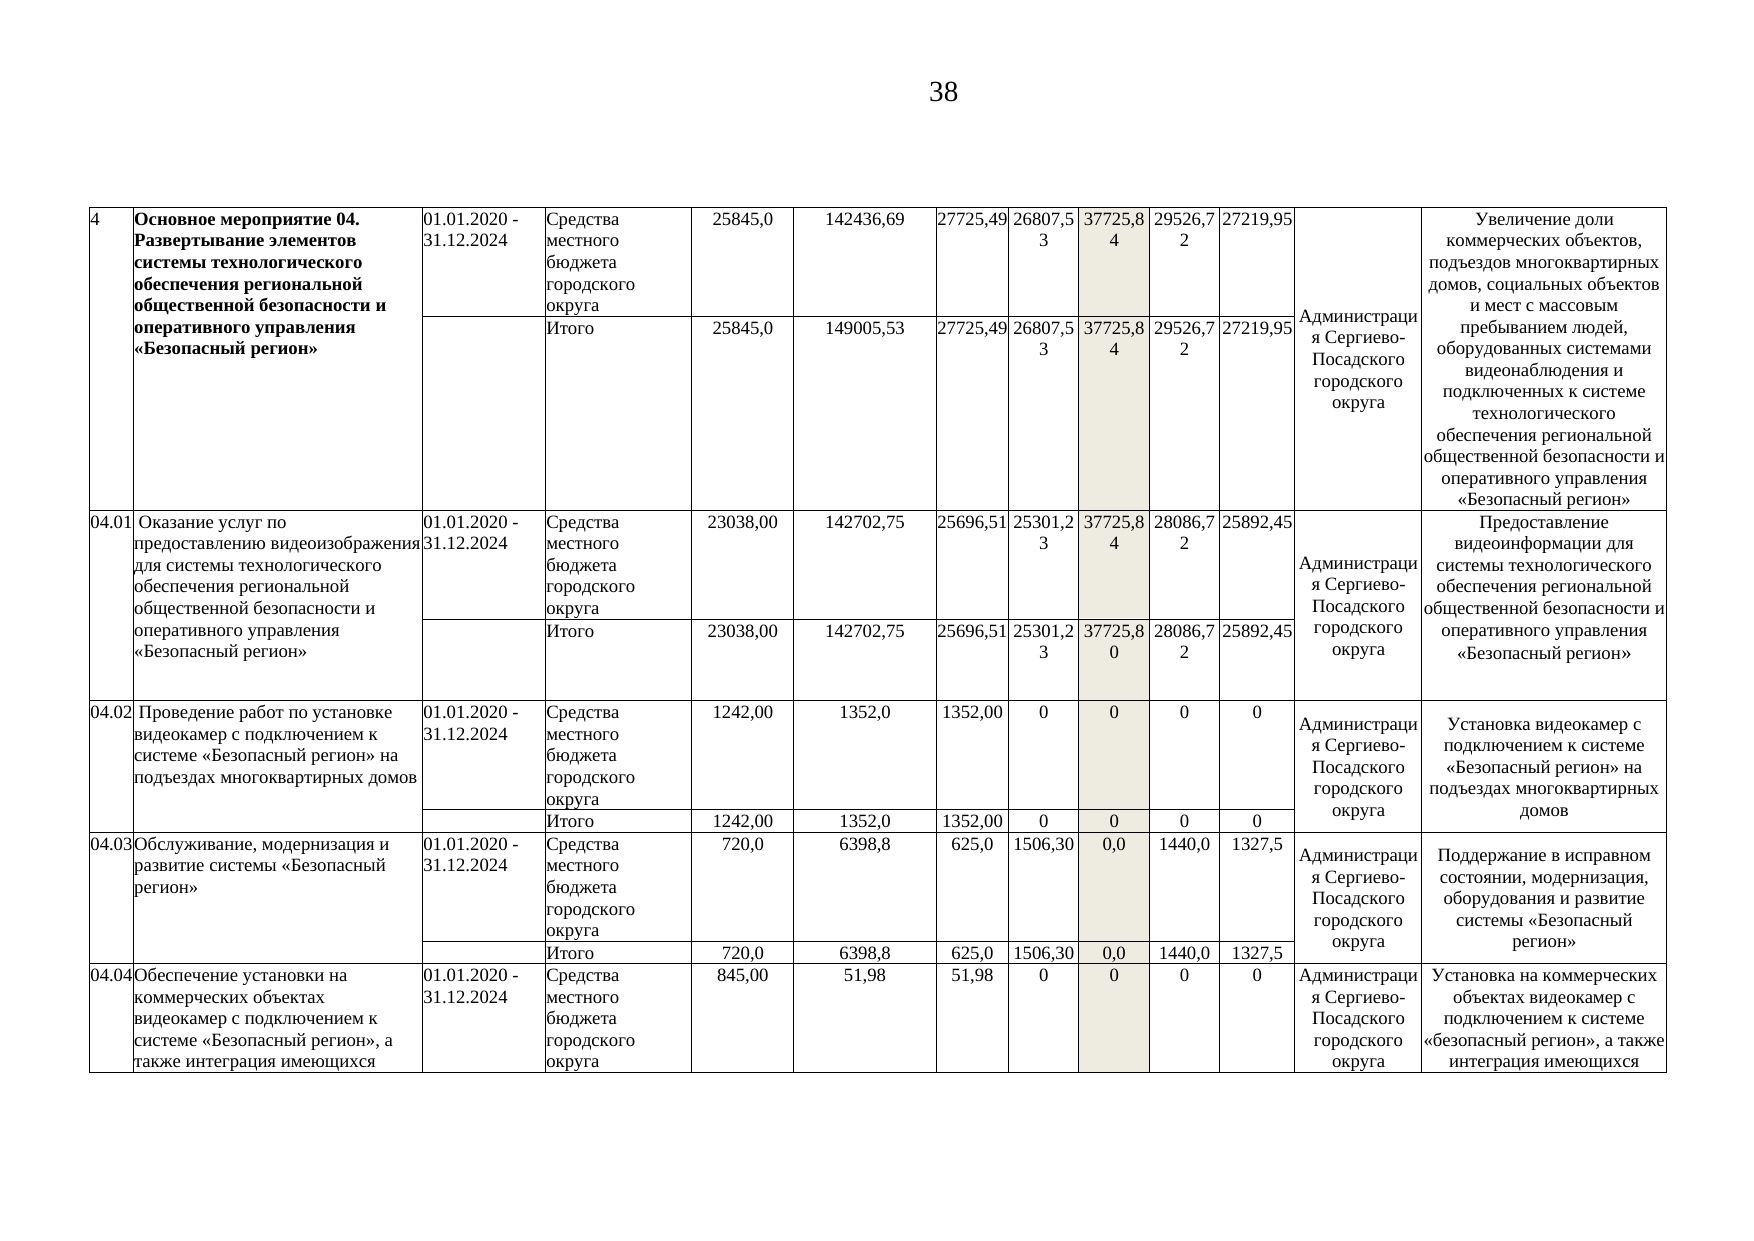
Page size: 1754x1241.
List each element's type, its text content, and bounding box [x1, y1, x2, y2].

table_cell 27725,49 [937, 208, 1008, 316]
table_cell 27725,49 [937, 317, 1008, 510]
table_cell [423, 810, 545, 832]
table_cell Администрация Сергиево-Посадского городского округа [1295, 511, 1421, 700]
table_cell Увеличение доли коммерческих объектов, подъездов многоквартирных домов, социальных объектов и мест с массовым пребыванием людей, оборудованных системами видеонаблюдения и подключенных к системе технологического обеспечения региональной общественной безопасности и оперативного управления «Безопасный регион» [1422, 208, 1666, 510]
table_cell Итого [546, 810, 691, 832]
table_cell [423, 317, 545, 510]
table_cell 1242,00 [692, 810, 793, 832]
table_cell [1295, 964, 1421, 1072]
table_cell 25301,23 [1009, 511, 1078, 618]
table_cell 1352,00 [937, 810, 1008, 832]
table_cell 29526,72 [1150, 317, 1219, 510]
table_cell 25301,23 [1009, 620, 1078, 700]
table_cell 37725,84 [1079, 208, 1149, 316]
table_cell Администрация Сергиево-Посадского городского округа [1295, 833, 1421, 963]
table_cell Обслуживание, модернизация и развитие системы «Безопасный регион» [134, 833, 422, 963]
table_cell Итого [546, 317, 691, 510]
table_cell Итого [546, 620, 691, 700]
table_cell 01.01.2020 - 31.12.2024 [423, 964, 545, 1072]
table_cell 6398,8 [794, 833, 936, 941]
table_cell Проведение работ по установке видеокамер с подключением к системе «Безопасный регион» на подъездах многоквартирных домов [134, 701, 422, 832]
table_cell 25845,0 [692, 208, 793, 316]
table_cell Оказание услуг по предоставлению видеоизображения для системы технологического обеспечения региональной общественной безопасности и оперативного управления «Безопасный регион» [134, 511, 422, 700]
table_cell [1295, 208, 1421, 510]
table_cell Администрация Сергиево-Посадского городского округа [1295, 701, 1421, 832]
table_cell 0,0 [1079, 833, 1149, 941]
table_cell 625,0 [937, 942, 1008, 963]
table_cell 0 [1079, 701, 1149, 809]
table_cell Основное мероприятие 04. Развертывание элементов системы технологического обеспечения региональной общественной безопасности и оперативного управления «Безопасный регион» [134, 208, 422, 510]
table_cell 1506,30 [1009, 833, 1078, 941]
table_cell 149005,53 [794, 317, 936, 510]
table_cell 01.01.2020 - 31.12.2024 [423, 833, 545, 941]
table_cell 1440,0 [1150, 942, 1219, 963]
table_cell 25696,51 [937, 511, 1008, 618]
table_cell 25845,0 [692, 317, 793, 510]
table_cell 625,0 [937, 833, 1008, 941]
table_cell Поддержание в исправном состоянии, модернизация, оборудования и развитие системы «Безопасный регион» [1422, 833, 1666, 963]
table_cell 27219,95 [1220, 317, 1294, 510]
table_cell [423, 620, 545, 700]
table_cell Средства местного бюджета городского округа [546, 833, 691, 941]
table_cell 26807,53 [1009, 317, 1078, 510]
table_cell 51,98 [794, 964, 936, 1072]
table_cell 0 [1009, 810, 1078, 832]
table_cell 28086,72 [1150, 511, 1219, 618]
table_cell 01.01.2020 - 31.12.2024 [423, 511, 545, 618]
table_cell 0 [1150, 810, 1219, 832]
table_cell 1506,30 [1009, 942, 1078, 963]
table_cell 0 [1220, 964, 1294, 1072]
table_cell 01.01.2020 - 31.12.2024 [423, 701, 545, 809]
table_cell 0 [1150, 964, 1219, 1072]
table_cell 37725,84 [1079, 317, 1149, 510]
table_cell 1352,00 [937, 701, 1008, 809]
table_cell 0 [1009, 964, 1078, 1072]
table_cell 37725,84 [1079, 511, 1149, 618]
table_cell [1422, 964, 1666, 1072]
table_cell 0 [1150, 701, 1219, 809]
table_cell 0 [1220, 810, 1294, 832]
table_cell 04.01 [90, 511, 133, 700]
table_cell 0 [1220, 701, 1294, 809]
table_cell 23038,00 [692, 511, 793, 618]
table_cell 23038,00 [692, 620, 793, 700]
table_cell 37725,80 [1079, 620, 1149, 700]
table_cell 28086,72 [1150, 620, 1219, 700]
table_cell 4 [90, 208, 133, 510]
table_cell 25696,51 [937, 620, 1008, 700]
table_cell 6398,8 [794, 942, 936, 963]
table_cell 01.01.2020 - 31.12.2024 [423, 208, 545, 316]
table_cell Средства местного бюджета городского округа [546, 701, 691, 809]
table_cell 1352,0 [794, 701, 936, 809]
table_cell 0 [1079, 810, 1149, 832]
table_cell 0,0 [1079, 942, 1149, 963]
table_cell 142702,75 [794, 511, 936, 618]
table_cell 25892,45 [1220, 620, 1294, 700]
table_cell 845,00 [692, 964, 793, 1072]
table_cell 720,0 [692, 942, 793, 963]
table_cell Предоставление видеоинформации для системы технологического обеспечения региональной общественной безопасности и оперативного управления «Безопасный регион» [1422, 511, 1666, 700]
table_cell 27219,95 [1220, 208, 1294, 316]
table_cell 51,98 [937, 964, 1008, 1072]
table_cell 04.04 [90, 964, 133, 1072]
table_cell 29526,72 [1150, 208, 1219, 316]
table_cell 0 [1079, 964, 1149, 1072]
table_cell 1352,0 [794, 810, 936, 832]
table_cell 26807,53 [1009, 208, 1078, 316]
table_cell 1440,0 [1150, 833, 1219, 941]
table_cell 25892,45 [1220, 511, 1294, 618]
table_cell Средства местного бюджета городского округа [546, 511, 691, 618]
table_cell Средства местного бюджета городского округа [546, 964, 691, 1072]
table_cell [423, 942, 545, 963]
table_cell 0 [1009, 701, 1078, 809]
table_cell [134, 964, 422, 1072]
table_cell 1327,5 [1220, 942, 1294, 963]
table_cell 1242,00 [692, 701, 793, 809]
table_cell 142702,75 [794, 620, 936, 700]
table_cell Итого [546, 942, 691, 963]
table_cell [546, 208, 691, 316]
table_cell Установка видеокамер с подключением к системе «Безопасный регион» на подъездах многоквартирных домов [1422, 701, 1666, 832]
table_cell 720,0 [692, 833, 793, 941]
table_cell 1327,5 [1220, 833, 1294, 941]
table_cell 04.02 [90, 701, 133, 832]
table_cell 04.03 [90, 833, 133, 963]
table_cell 142436,69 [794, 208, 936, 316]
